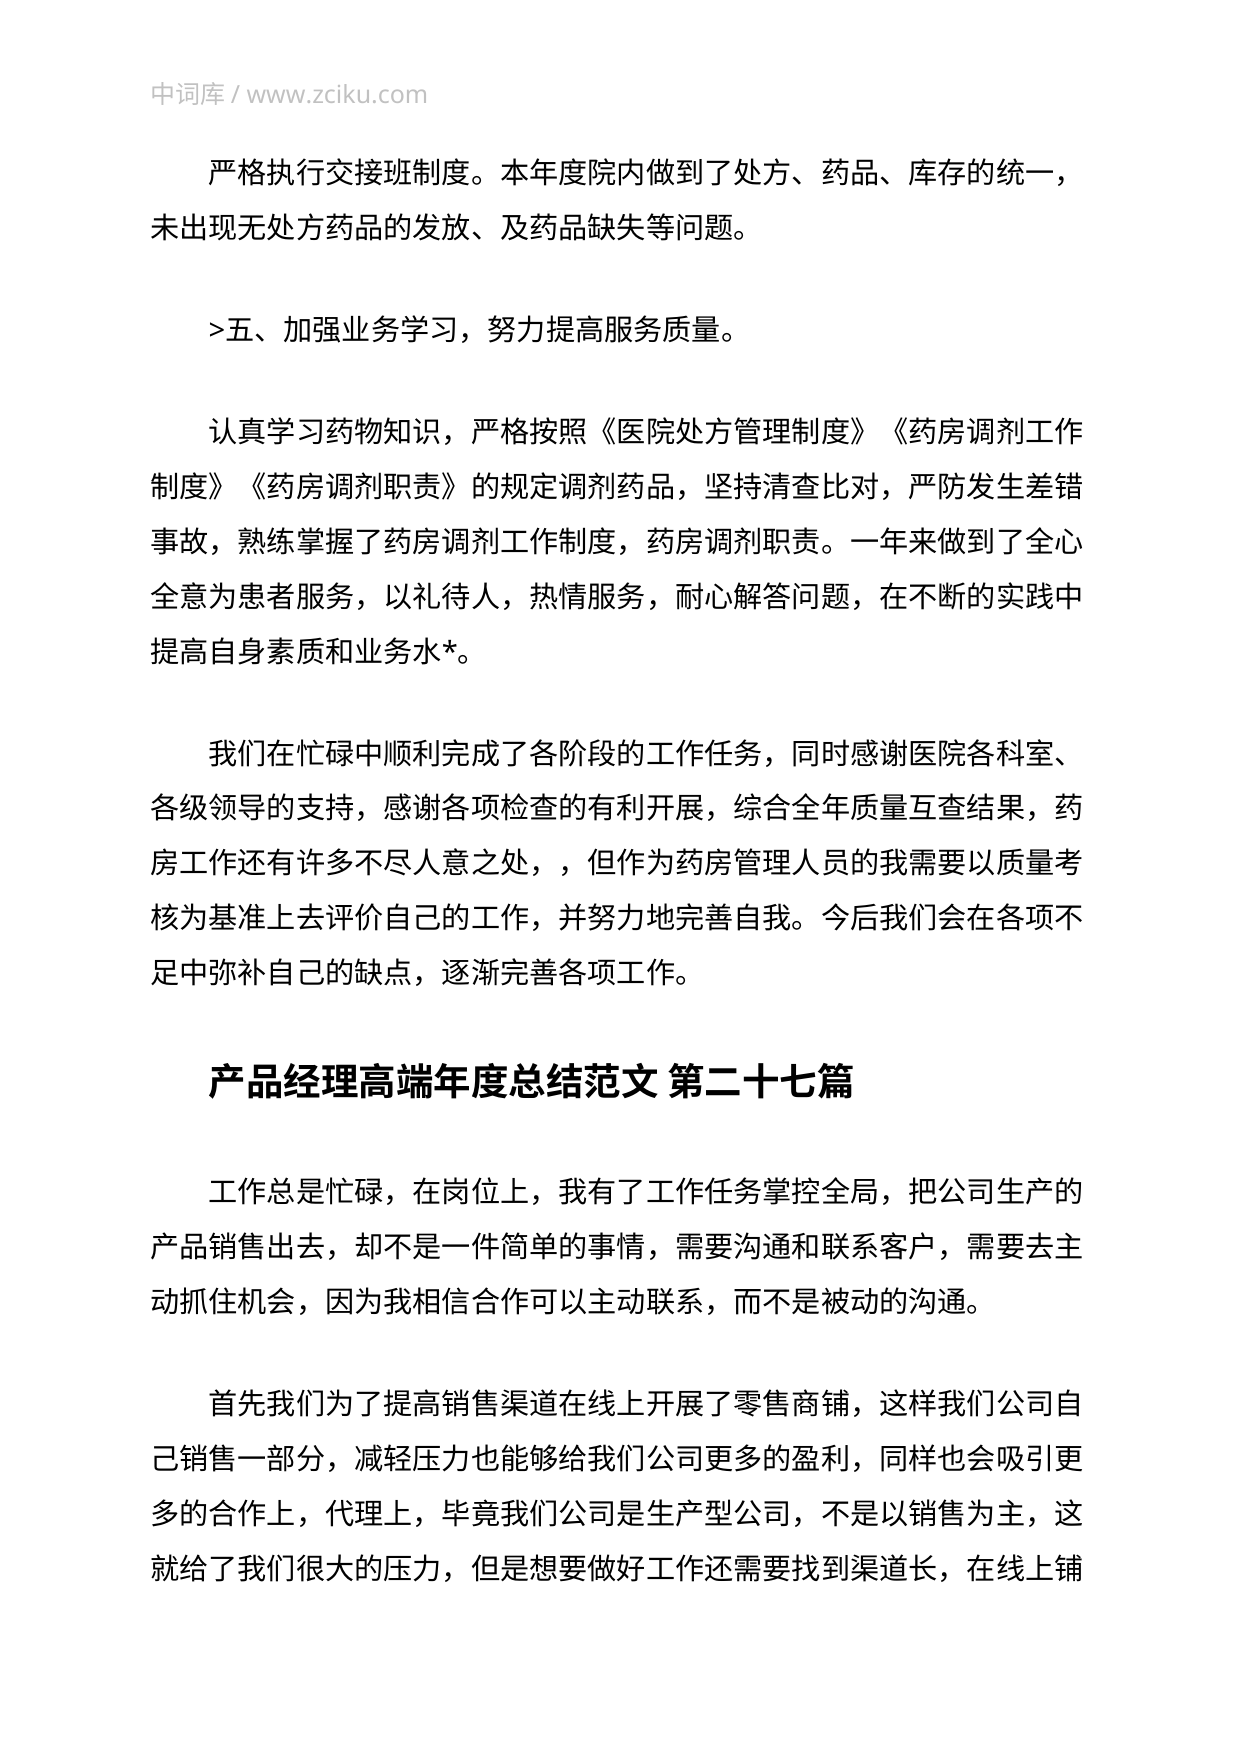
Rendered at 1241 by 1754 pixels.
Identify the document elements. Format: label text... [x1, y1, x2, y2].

text 严格执行交接班制度。本年度院内做到了处方、药品、库存的统一，未出现无处方药品的发放、及药品缺失等问题。 [150, 150, 1090, 247]
text 我们在忙碌中顺利完成了各阶段的工作任务，同时感谢医院各科室、各级领导的支持，感谢各项检查的有利开展，综合全年质量互查结果，药房工作还有许多不尽人意之处，，但作为药房管理人员的我需要以质量考核为基准上去评价自己的工作，并努力地完善自我。今后我们会在各项不足中弥补自己的缺点，逐渐完善各项工作。 [150, 730, 1090, 992]
text 产品经理高端年度总结范文 第二十七篇 [150, 1052, 1090, 1106]
text 工作总是忙碌，在岗位上，我有了工作任务掌控全局，把公司生产的产品销售出去，却不是一件简单的事情，需要沟通和联系客户，需要去主动抓住机会，因为我相信合作可以主动联系，而不是被动的沟通。 [150, 1169, 1090, 1321]
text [150, 1381, 1090, 1587]
text 认真学习药物知识，严格按照《医院处方管理制度》《药房调剂工作制度》《药房调剂职责》的规定调剂药品，坚持清查比对，严防发生差错事故，熟练掌握了药房调剂工作制度，药房调剂职责。一年来做到了全心全意为患者服务，以礼待人，热情服务，耐心解答问题，在不断的实践中提高自身素质和业务水*。 [150, 409, 1090, 671]
text >五、加强业务学习，努力提高服务质量。 [150, 307, 1090, 349]
